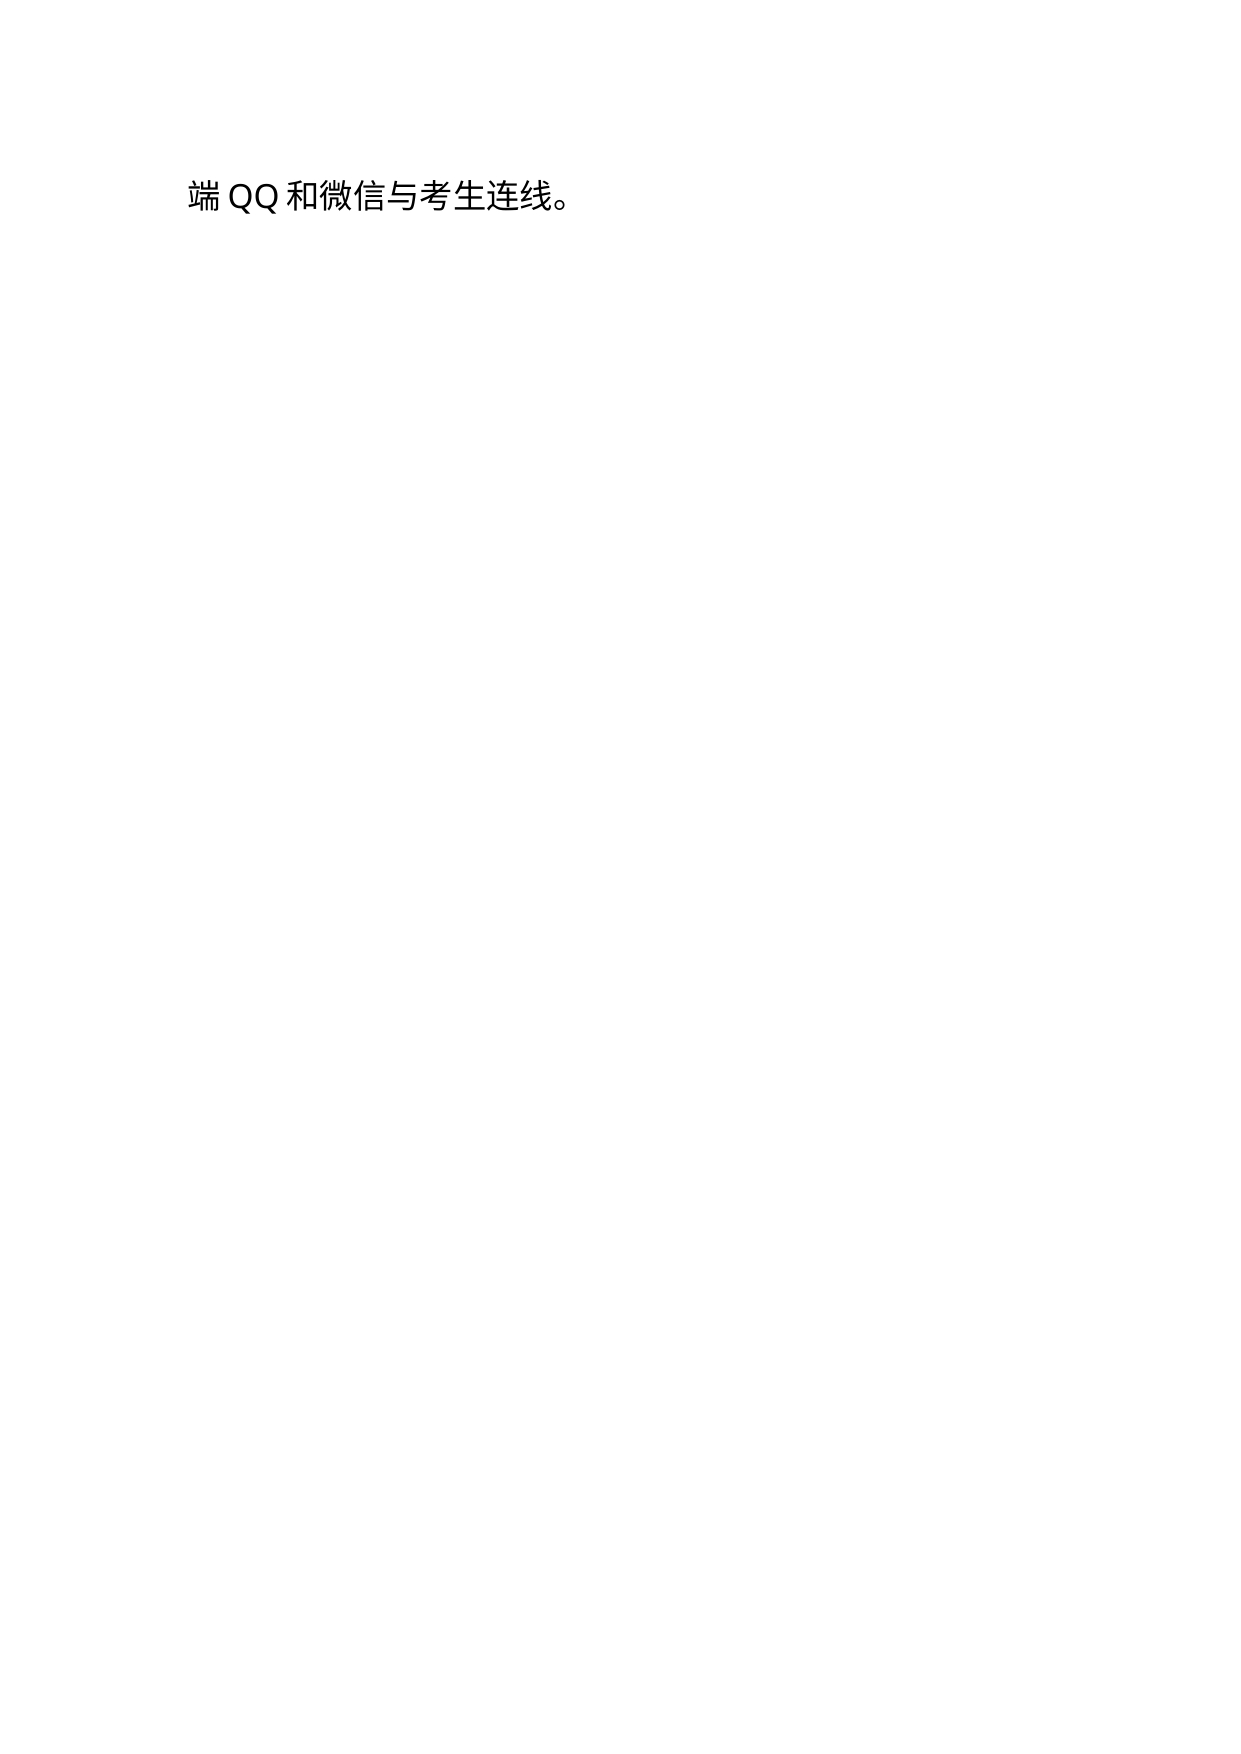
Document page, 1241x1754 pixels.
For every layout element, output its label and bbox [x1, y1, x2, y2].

text [187, 162, 986, 220]
